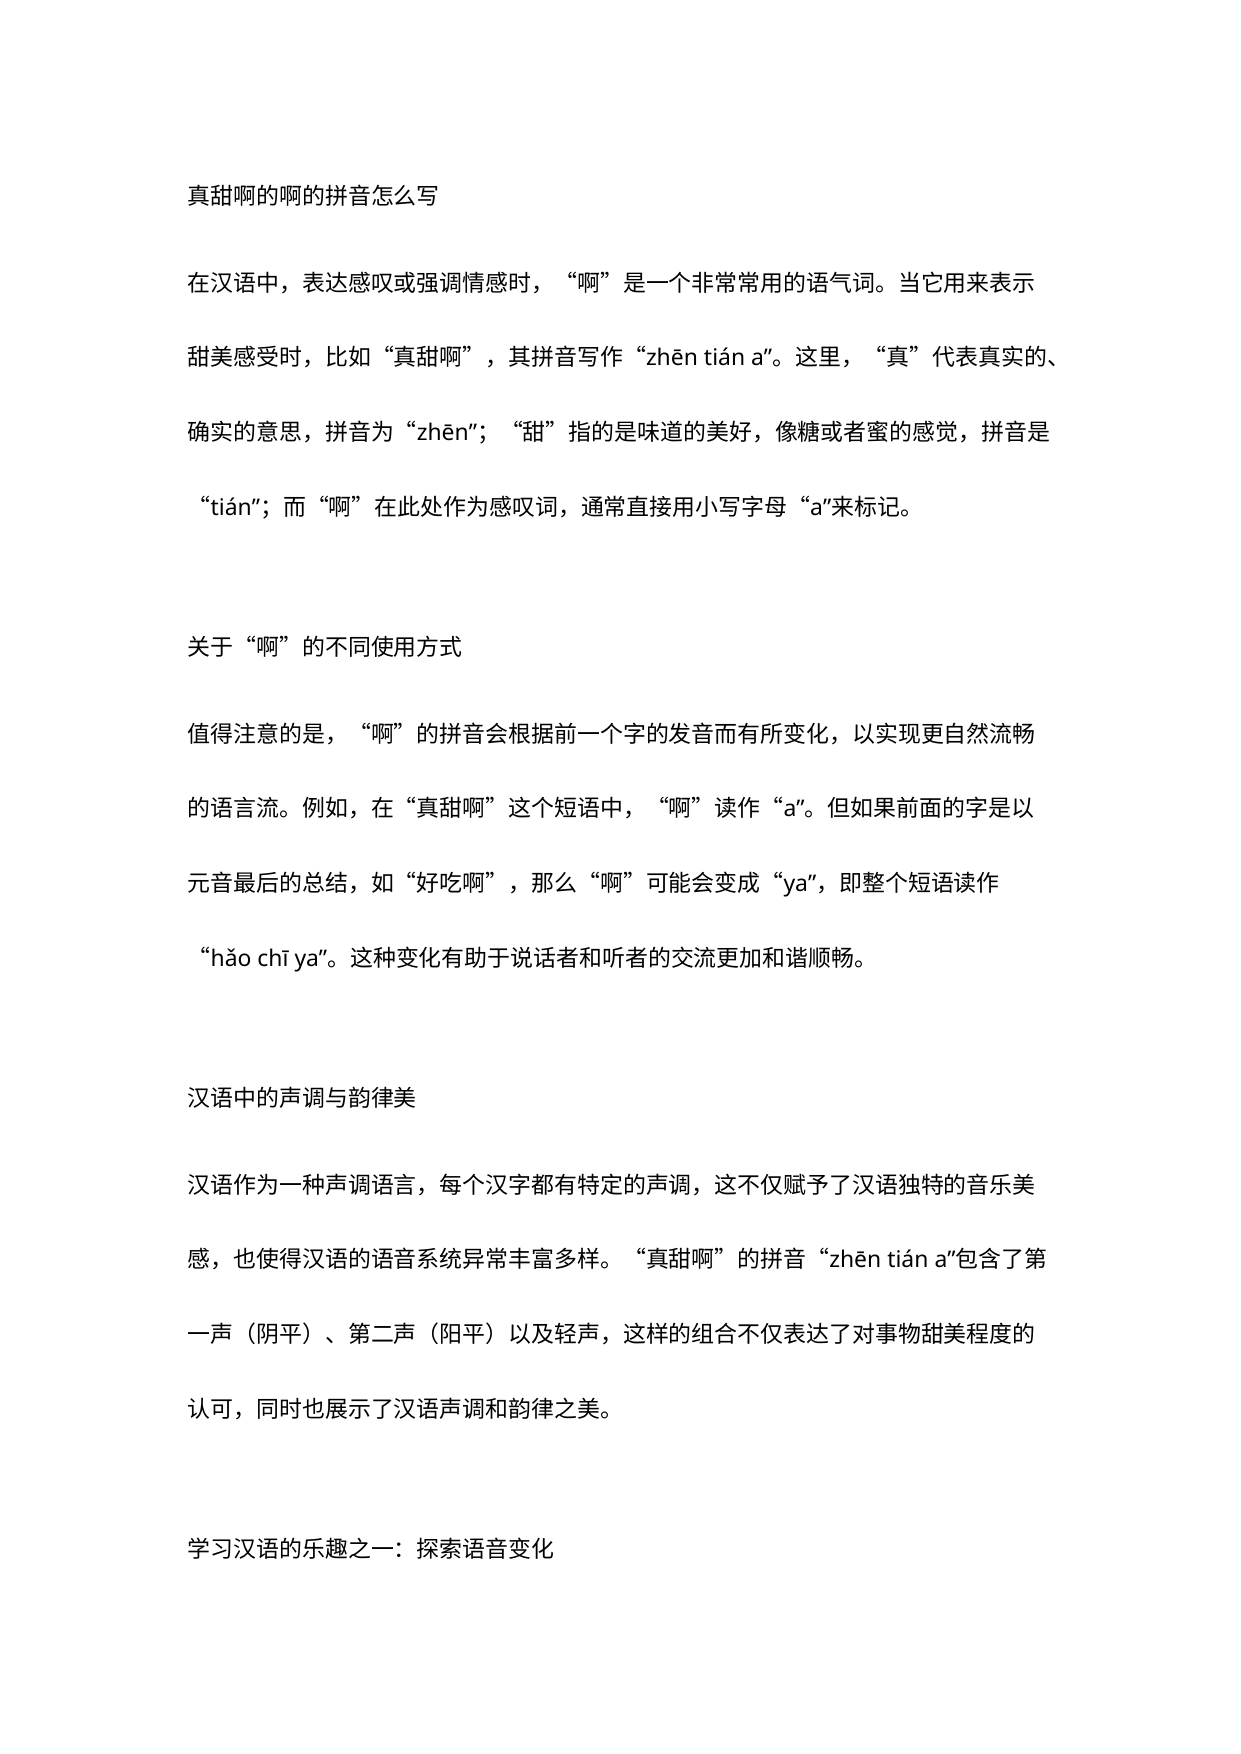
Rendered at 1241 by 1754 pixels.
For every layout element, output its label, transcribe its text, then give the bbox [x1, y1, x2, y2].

text 汉语中的声调与韵律美 [187, 1064, 1053, 1129]
text 汉语作为一种声调语言，每个汉字都有特定的声调，这不仅赋予了汉语独特的音乐美感，也使得汉语的语音系统异常丰富多样。“真甜啊”的拼音“zhēn tián a”包含了第一声（阴平）、第二声（阳平）以及轻声，这样的组合不仅表达了对事物甜美程度的认可，同时也展示了汉语声调和韵律之美。 [187, 1151, 1053, 1440]
text 值得注意的是，“啊”的拼音会根据前一个字的发音而有所变化，以实现更自然流畅的语言流。例如，在“真甜啊”这个短语中，“啊”读作“a”。但如果前面的字是以元音最后的总结，如“好吃啊”，那么“啊”可能会变成“ya”，即整个短语读作“hǎo chī ya”。这种变化有助于说话者和听者的交流更加和谐顺畅。 [187, 700, 1053, 989]
text 在汉语中，表达感叹或强调情感时，“啊”是一个非常常用的语气词。当它用来表示甜美感受时，比如“真甜啊”，其拼音写作“zhēn tián a”。这里，“真”代表真实的、确实的意思，拼音为“zhēn”；“甜”指的是味道的美好，像糖或者蜜的感觉，拼音是“tián”；而“啊”在此处作为感叹词，通常直接用小写字母“a”来标记。 [187, 248, 1053, 538]
text 学习汉语的乐趣之一：探索语音变化 [187, 1515, 1053, 1580]
text 真甜啊的啊的拼音怎么写 [187, 162, 1053, 227]
text 关于“啊”的不同使用方式 [187, 613, 1053, 678]
